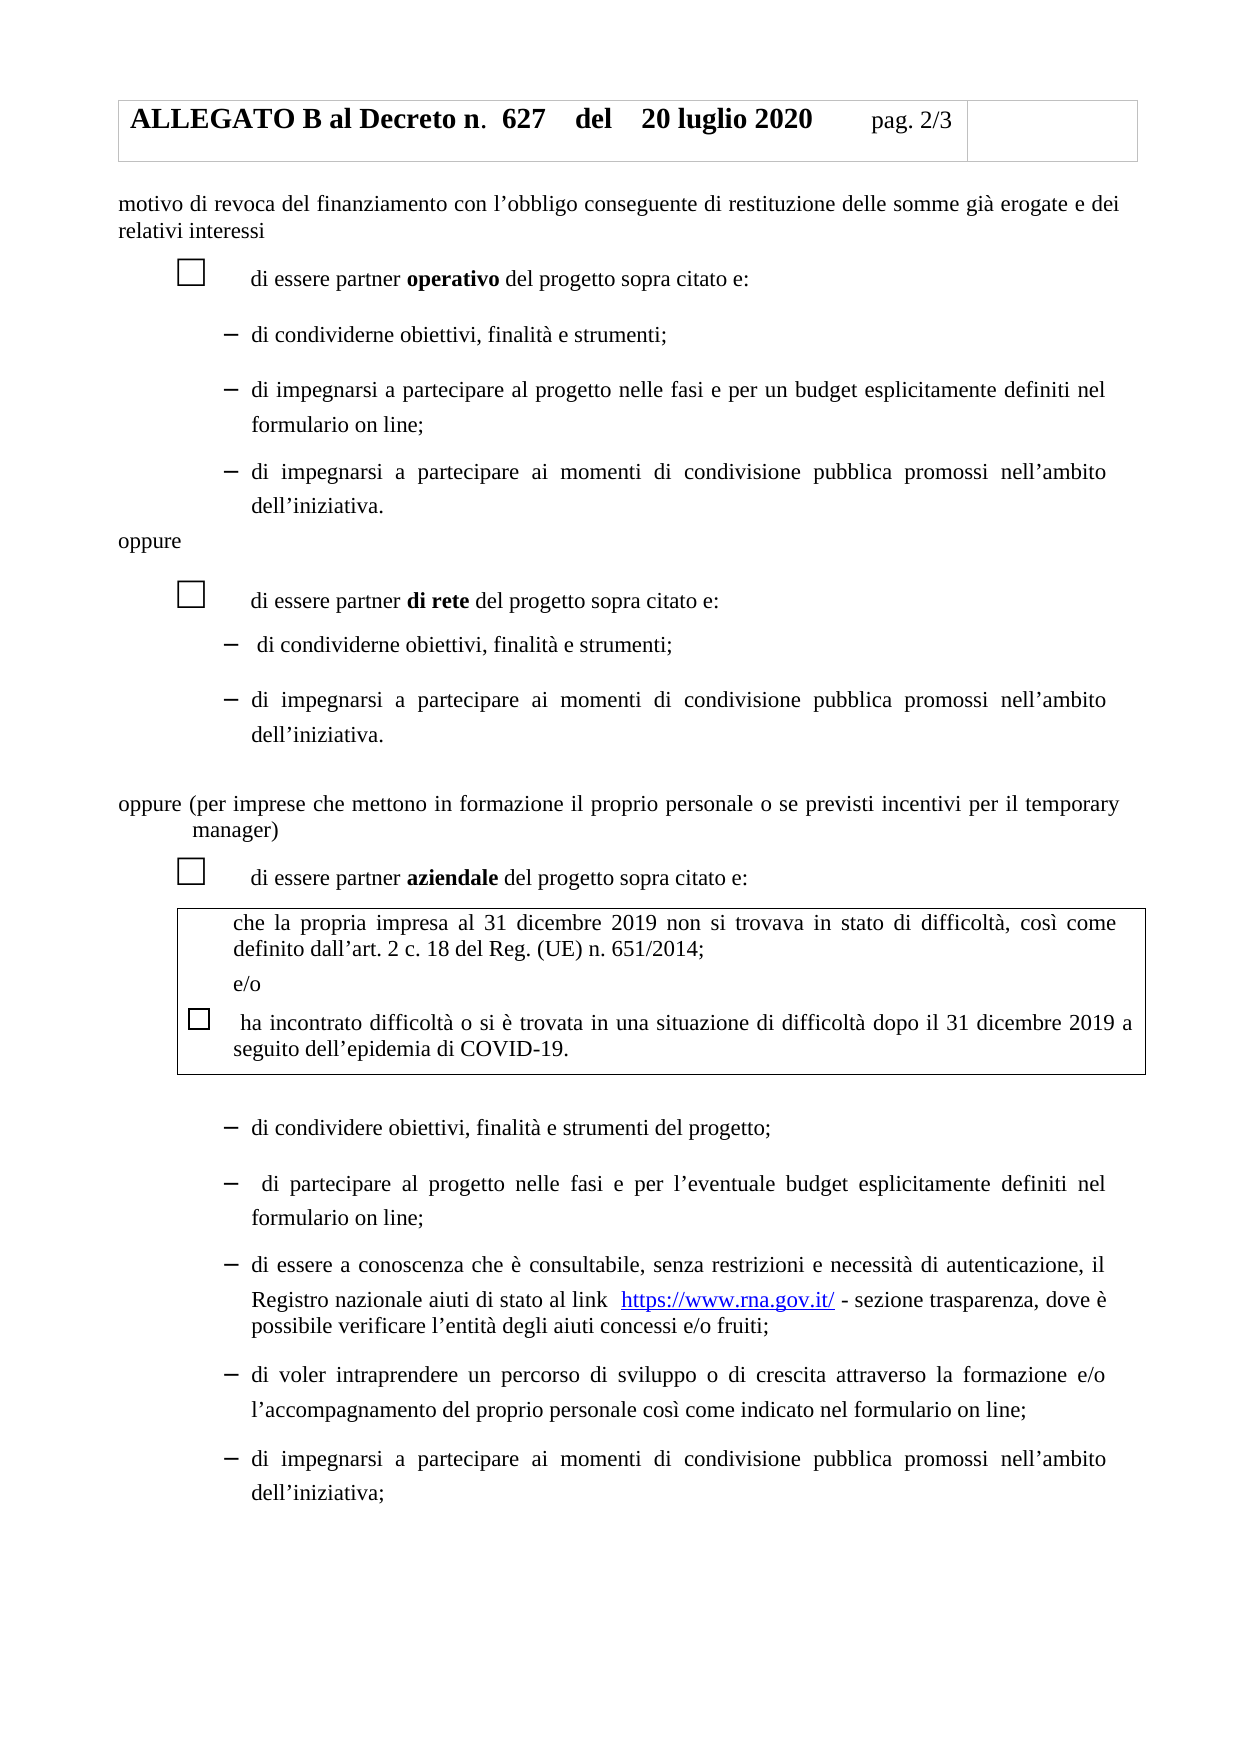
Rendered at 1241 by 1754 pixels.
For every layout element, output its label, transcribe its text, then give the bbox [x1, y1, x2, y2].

list di condividerne obiettivi, finalità e strumenti; [221, 308, 1107, 355]
text □ di essere partner operativo del progetto sopra citato e: [177, 243, 1107, 296]
list di voler intraprendere un percorso di sviluppo o di crescita attraverso la formazione e/o l’accompagnamento del proprio personale così come indicato nel formulario on line; [222, 1349, 1107, 1422]
list di impegnarsi a partecipare ai momenti di condivisione pubblica promossi nell’ambito dell’iniziativa. [221, 674, 1107, 747]
table_header che la propria impresa al 31 dicembre 2019 non si trovava in stato di difficoltà, così come definito dall’art. 2 c. 18 del Reg. (UE) n. 651/2014; e/o ha incontrato difficoltà o si è trovata in una situazione di difficoltà dopo il 31 dicembre 2019 a seguito dell’epidemia di COVID-19. [178, 909, 1145, 1074]
text oppure [118, 527, 1107, 553]
list di impegnarsi a partecipare ai momenti di condivisione pubblica promossi nell’ambito dell’iniziativa; [222, 1432, 1107, 1506]
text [118, 190, 1122, 243]
list di condividerne obiettivi, finalità e strumenti; [221, 618, 1107, 666]
list di impegnarsi a partecipare ai momenti di condivisione pubblica promossi nell’ambito dell’iniziativa. [221, 445, 1107, 519]
text oppure (per imprese che mettono in formazione il proprio personale o se previsti incentivi per il temporary manager) [118, 790, 1122, 843]
list di partecipare al progetto nelle fasi e per l’eventuale budget esplicitamente definiti nel formulario on line; [221, 1157, 1107, 1230]
text □ di essere partner di rete del progetto sopra citato e: [177, 566, 1107, 618]
list di condividere obiettivi, finalità e strumenti del progetto; [221, 1102, 1107, 1149]
list di impegnarsi a partecipare al progetto nelle fasi e per un budget esplicitamente definiti nel formulario on line; [221, 364, 1107, 437]
list di essere a conoscenza che è consultabile, senza restrizioni e necessità di autenticazione, il Registro nazionale aiuti di stato al link https://www.rna.gov.it/ - sezione trasparenza, dove è possibile verificare l’entità degli aiuti concessi e/o fruiti; [222, 1239, 1107, 1338]
text □ di essere partner aziendale del progetto sopra citato e: [177, 843, 1107, 896]
